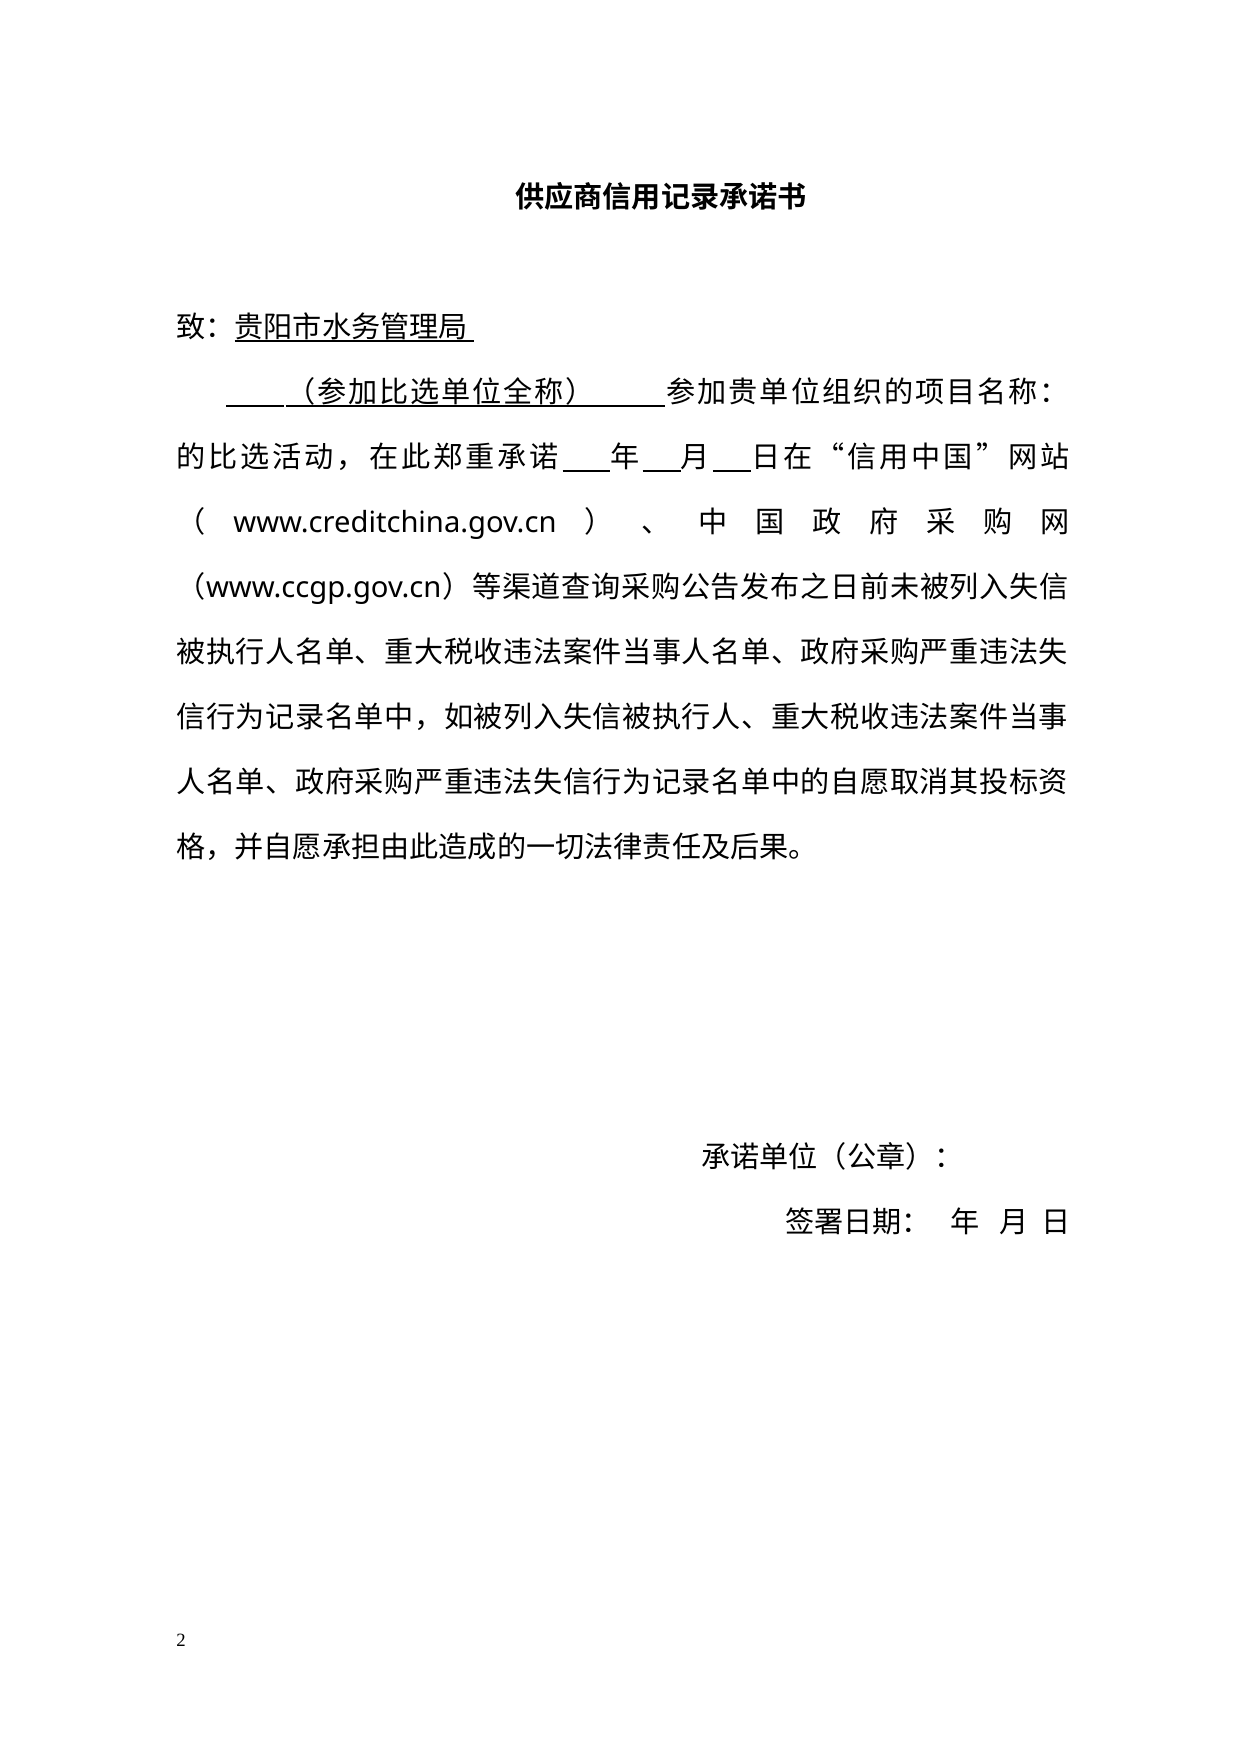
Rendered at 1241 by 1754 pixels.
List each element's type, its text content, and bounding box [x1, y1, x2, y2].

text 致：贵阳市水务管理局 [176, 292, 1070, 357]
text （参加比选单位全称） 参加贵单位组织的项目名称： 的比选活动，在此郑重承诺 年 月 日在“信用中国”网站（www.creditchina.gov.cn）、中国政府采购网（www.ccgp.gov.cn）等渠道查询采购公告发布之日前未被列入失信被执行人名单、重大税收违法案件当事人名单、政府采购严重违法失信行为记录名单中，如被列入失信被执行人、重大税收违法案件当事人名单、政府采购严重违法失信行为记录名单中的自愿取消其投标资格，并自愿承担由此造成的一切法律责任及后果。 [176, 357, 1070, 877]
text 供应商信用记录承诺书 [176, 162, 1070, 227]
text 签署日期： 年 月 日 [176, 1187, 1070, 1252]
text 承诺单位（公章）： [176, 1122, 1070, 1187]
